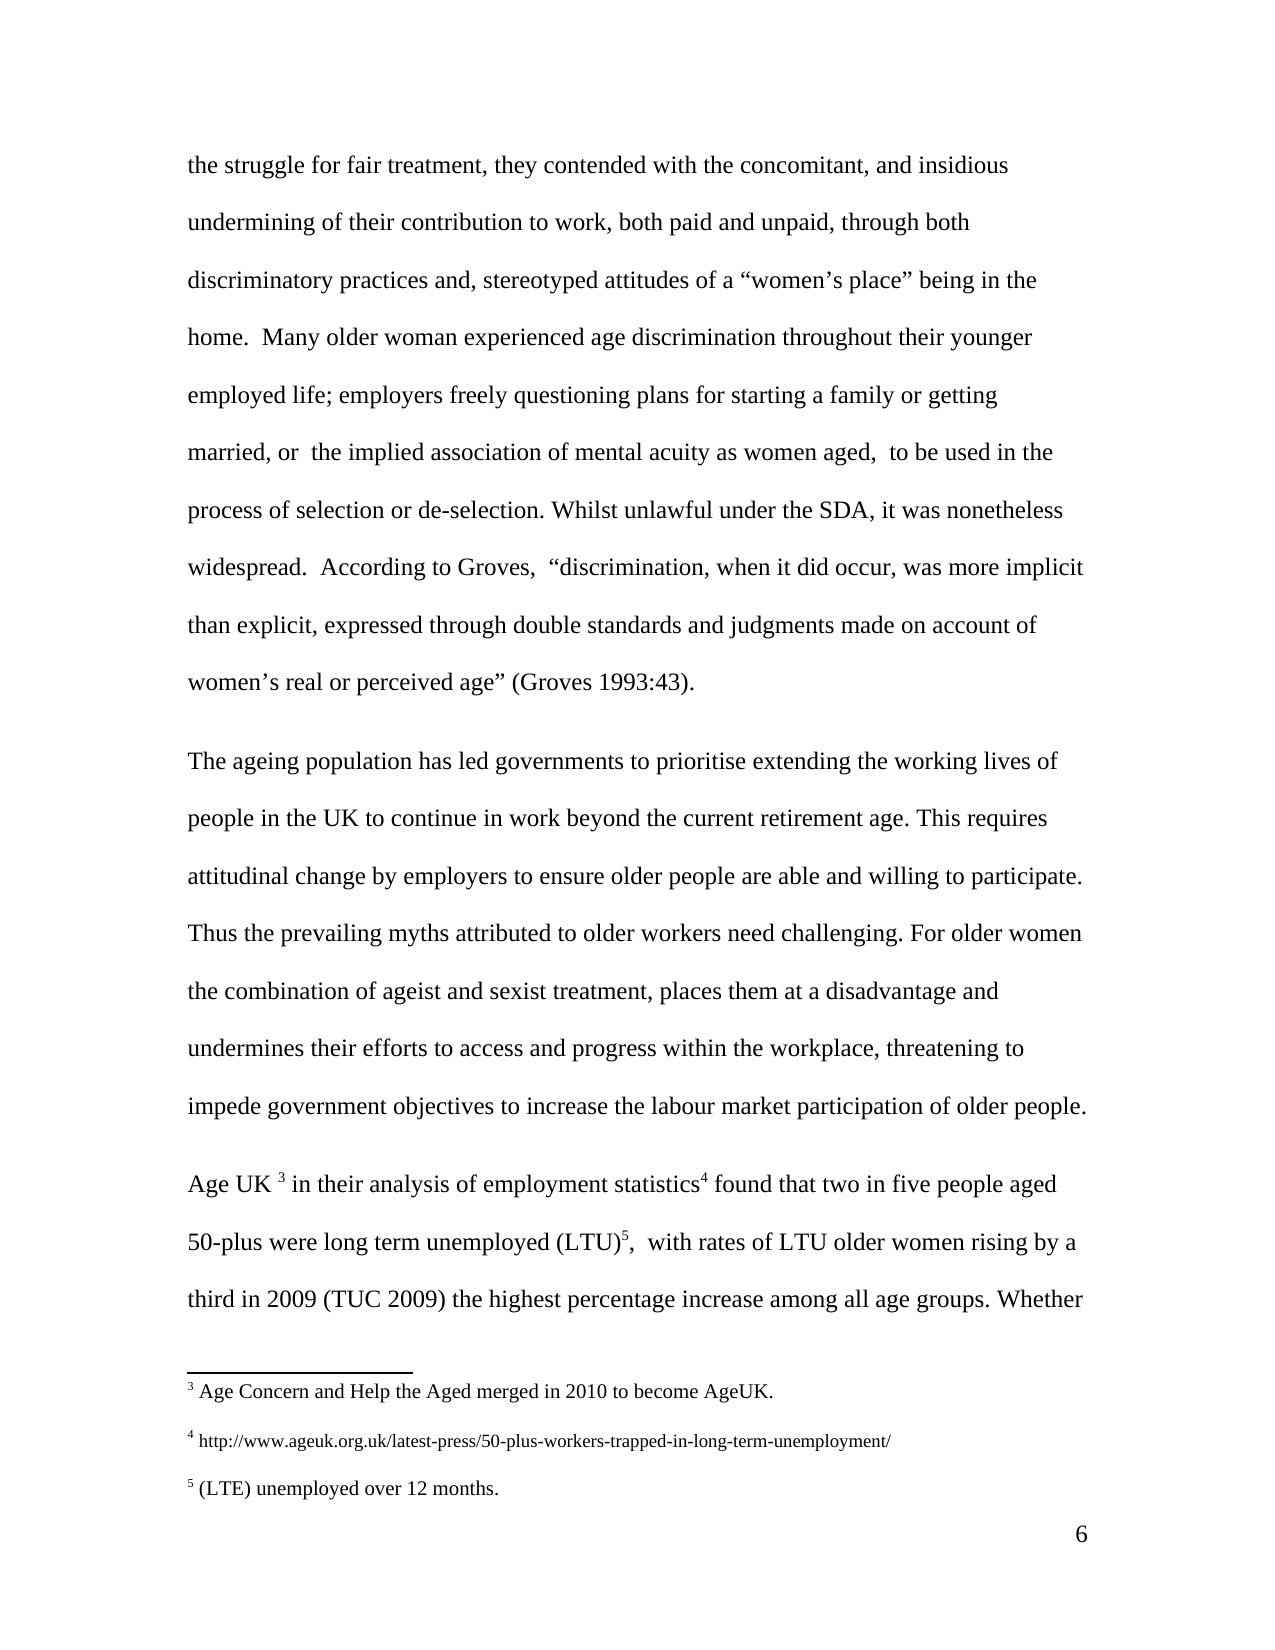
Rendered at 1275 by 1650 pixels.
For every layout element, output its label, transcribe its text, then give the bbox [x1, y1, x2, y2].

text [187, 1169, 1087, 1313]
text The ageing population has led governments to prioritise extending the working lives of people in the UK to continue in work beyond the current retirement age. This requires attitudinal change by employers to ensure older people are able and willing to participate. Thus the prevailing myths attributed to older workers need challenging. For older women the combination of ageist and sexist treatment, places them at a disadvantage and undermines their efforts to access and progress within the workplace, threatening to impede government objectives to increase the labour market participation of older people. [187, 746, 1087, 1119]
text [187, 150, 1087, 696]
